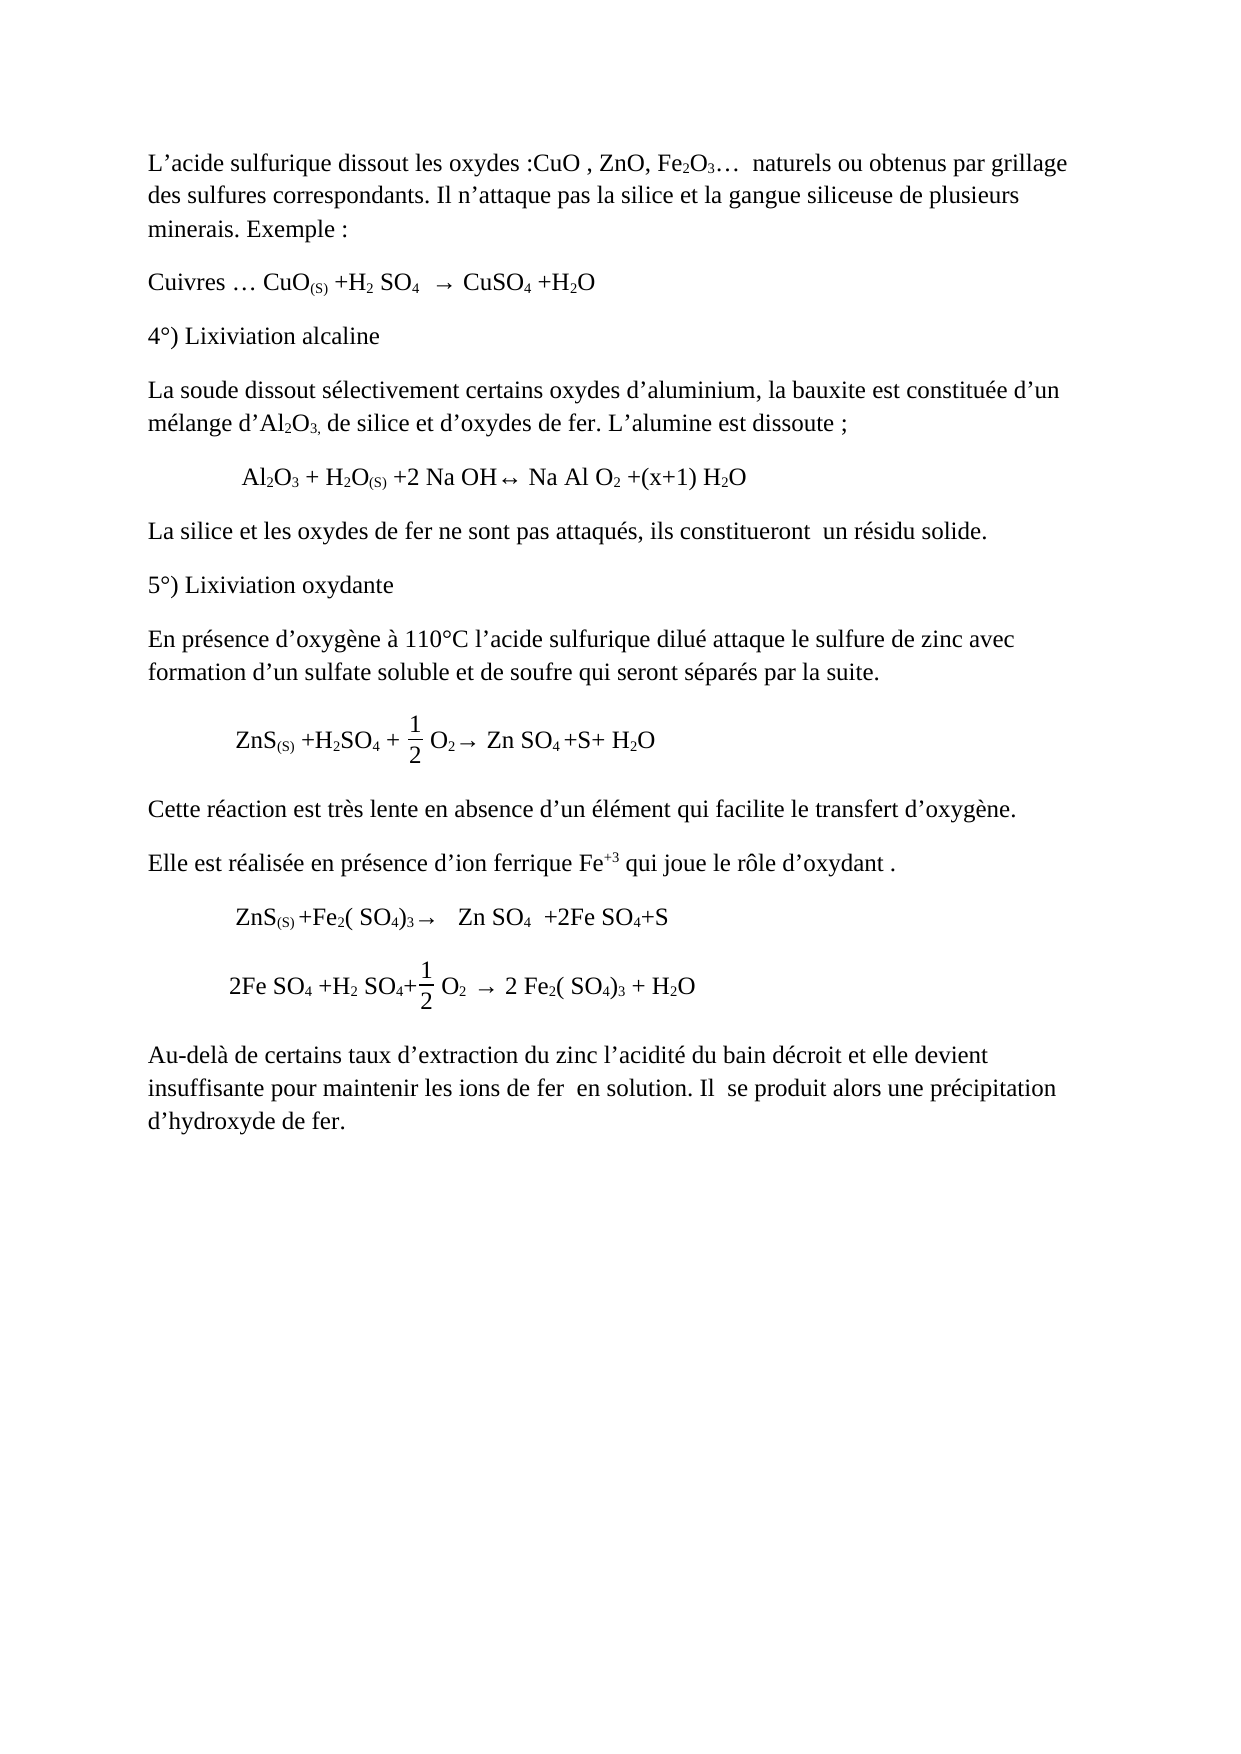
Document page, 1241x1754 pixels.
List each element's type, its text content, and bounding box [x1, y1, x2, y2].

text Elle est réalisée en présence d’ion ferrique Fe+3 qui joue le rôle d’oxydant . [148, 848, 1093, 877]
text 5°) Lixiviation oxydante [148, 570, 1093, 598]
text L’acide sulfurique dissout les oxydes :CuO , ZnO, Fe2O3… naturels ou obtenus par grillage des sulfures correspondants. Il n’attaque pas la silice et la gangue siliceuse de plusieurs minerais. Exemple : [148, 148, 1093, 242]
text 4°) Lixiviation alcaline [148, 321, 1093, 350]
text ZnS(S) +Fe2( SO4)3→ Zn SO4 +2Fe SO4+S [148, 902, 1093, 931]
text ZnS(S) +H2SO4 + O2→ Zn SO4 +S+ H2O [148, 711, 1093, 769]
text La soude dissout sélectivement certains oxydes d’aluminium, la bauxite est constituée d’un mélange d’Al2O3, de silice et d’oxydes de fer. L’alumine est dissoute ; [148, 375, 1093, 437]
text La silice et les oxydes de fer ne sont pas attaqués, ils constitueront un résidu solide. [148, 516, 1093, 545]
text En présence d’oxygène à 110°C l’acide sulfurique dilué attaque le sulfure de zinc avec formation d’un sulfate soluble et de soufre qui seront séparés par la suite. [148, 624, 1093, 685]
text Au-delà de certains taux d’extraction du zinc l’acidité du bain décroit et elle devient insuffisante pour maintenir les ions de fer en solution. Il se produit alors une précipitation d’hydroxyde de fer. [148, 1040, 1093, 1135]
text Al2O3 + H2O(S) +2 Na OH↔ Na Al O2 +(x+1) H2O [148, 462, 1093, 491]
text 2Fe SO4 +H2 SO4+ O2 → 2 Fe2( SO4)3 + H2O [148, 956, 1093, 1015]
text Cette réaction est très lente en absence d’un élément qui facilite le transfert d’oxygène. [148, 794, 1093, 823]
text Cuivres … CuO(S) +H2 SO4 → CuSO4 +H2O [148, 267, 1093, 296]
